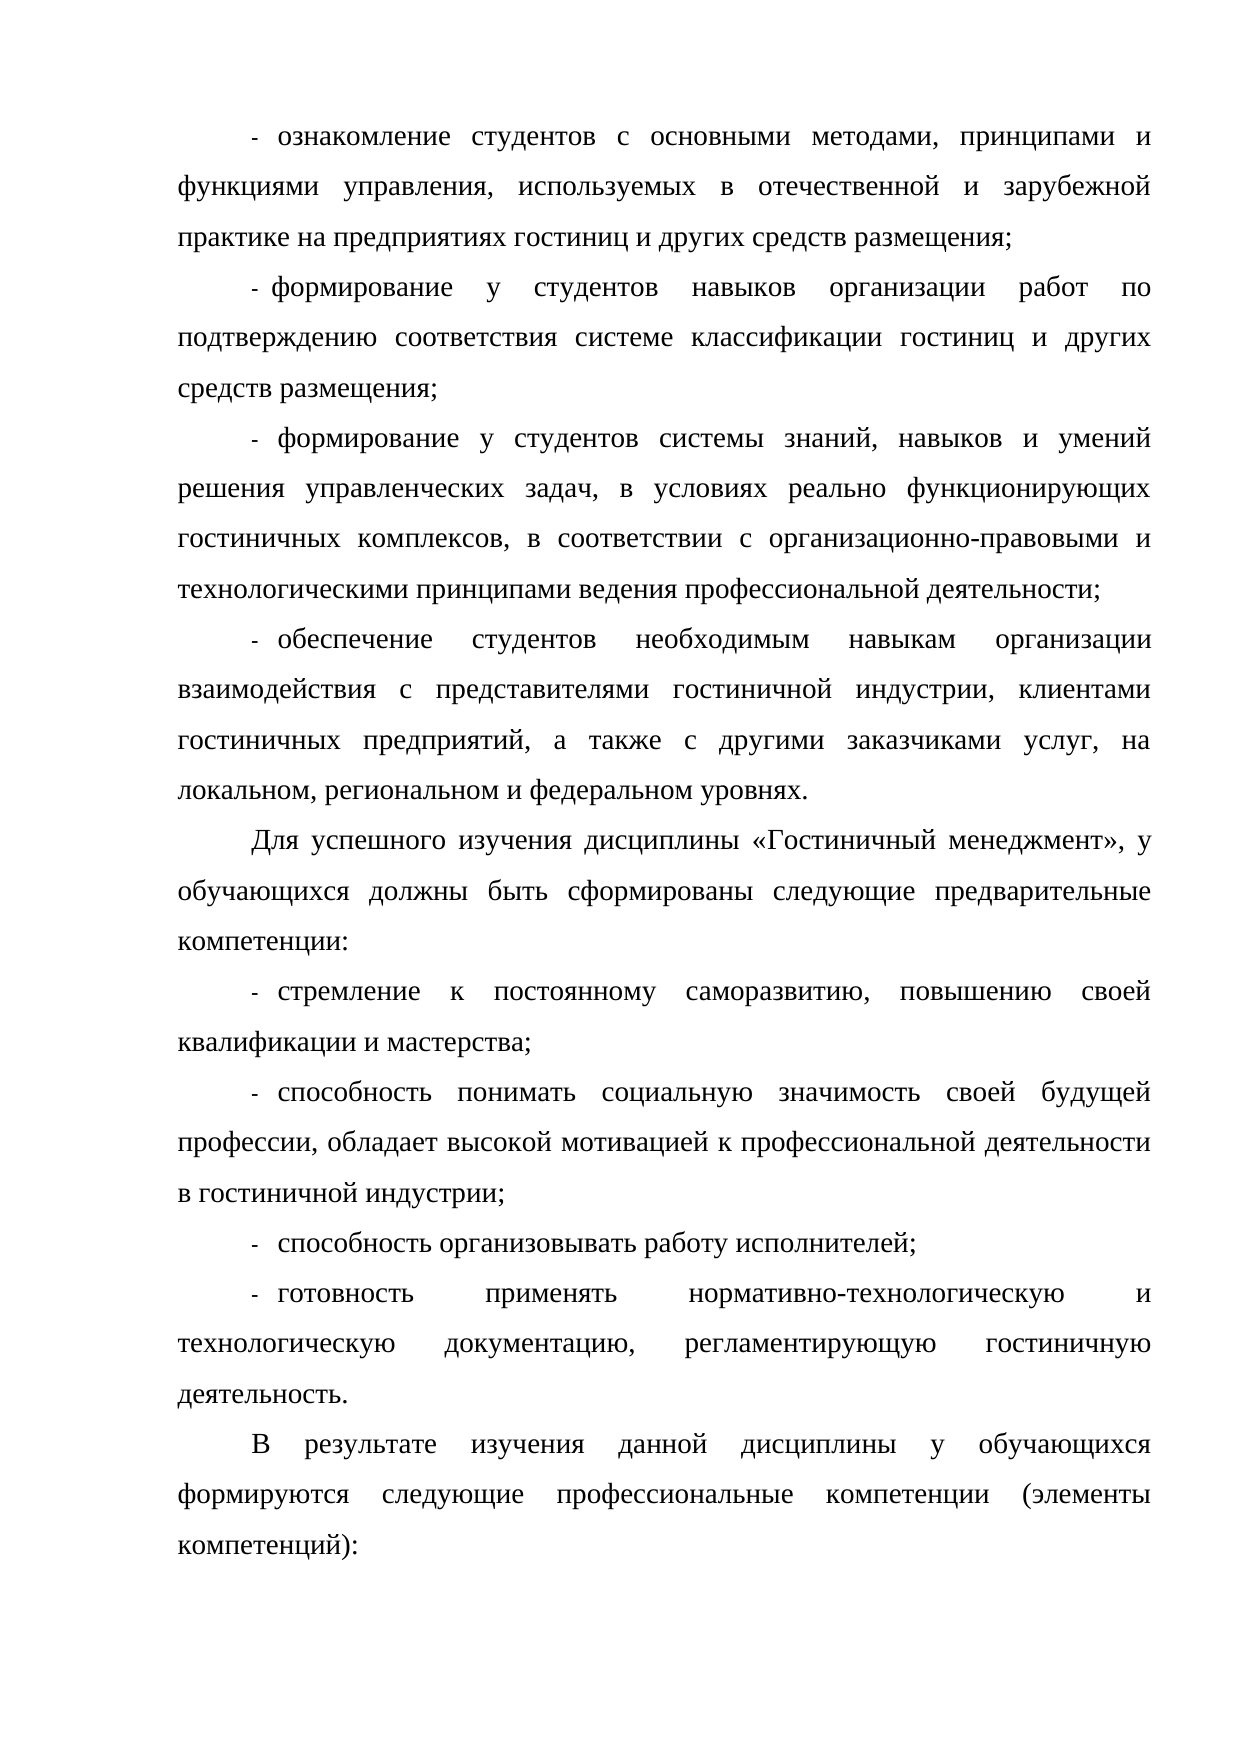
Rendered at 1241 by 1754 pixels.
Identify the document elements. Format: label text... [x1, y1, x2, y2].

list ознакомление студентов с основными методами, принципами и функциями управления, используемых в отечественной и зарубежной практике на предприятиях гостиниц и других средств размещения; [177, 118, 1152, 252]
list способность понимать социальную значимость своей будущей профессии, обладает высокой мотивацией к профессиональной деятельности в гостиничной индустрии; [177, 1074, 1152, 1208]
list обеспечение студентов необходимым навыкам организации взаимодействия с представителями гостиничной индустрии, клиентами гостиничных предприятий, а также с другими заказчиками услуг, на локальном, региональном и федеральном уровнях. [177, 621, 1152, 806]
list стремление к постоянному саморазвитию, повышению своей квалификации и мастерства; [177, 973, 1152, 1057]
list формирование у студентов навыков организации работ по подтверждению соответствия системе классификации гостиниц и других средств размещения; [177, 269, 1152, 403]
text В результате изучения данной дисциплины у обучающихся формируются следующие профессиональные компетенции (элементы компетенций): [177, 1426, 1152, 1560]
list готовность применять нормативно-технологическую и технологическую документацию, регламентирующую гостиничную деятельность. [177, 1275, 1152, 1409]
list способность организовывать работу исполнителей; [177, 1225, 1152, 1258]
text Для успешного изучения дисциплины «Гостиничный менеджмент», у обучающихся должны быть сформированы следующие предварительные компетенции: [177, 822, 1152, 957]
list формирование у студентов системы знаний, навыков и умений решения управленческих задач, в условиях реально функционирующих гостиничных комплексов, в соответствии с организационно-правовыми и технологическими принципами ведения профессиональной деятельности; [177, 420, 1152, 604]
